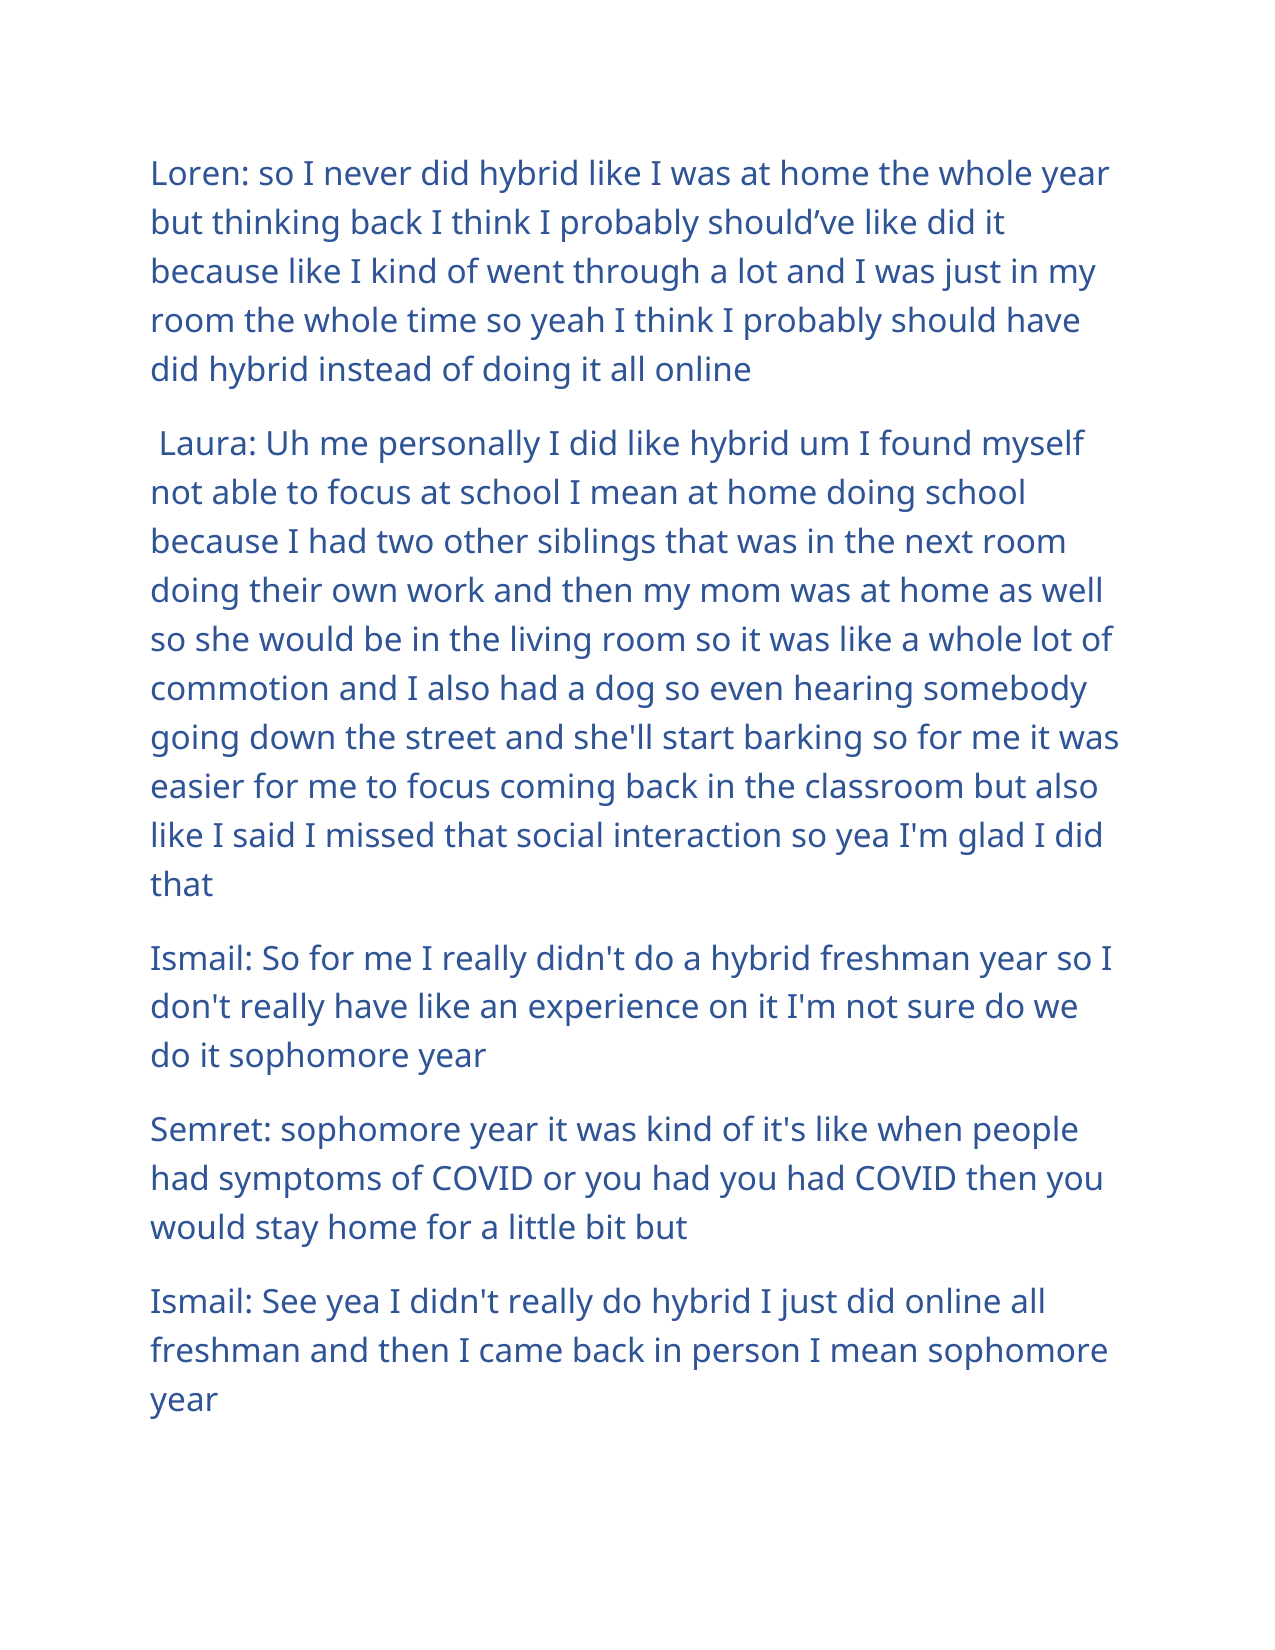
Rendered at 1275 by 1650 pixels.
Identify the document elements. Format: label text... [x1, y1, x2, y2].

subtitle Ismail: So for me I really didn't do a hybrid freshman year so I don't really have like an experience on it I'm not sure do we do it sophomore year [150, 934, 1125, 1078]
subtitle Loren: so I never did hybrid like I was at home the whole year but thinking back I think I probably should’ve like did it because like I kind of went through a lot and I was just in my room the whole time so yeah I think I probably should have did hybrid instead of doing it all online [150, 150, 1125, 391]
subtitle Semret: sophomore year it was kind of it's like when people had symptoms of COVID or you had you had COVID then you would stay home for a little bit but [150, 1106, 1125, 1249]
subtitle Laura: Uh me personally I did like hybrid um I found myself not able to focus at school I mean at home doing school because I had two other siblings that was in the next room doing their own work and then my mom was at home as well so she would be in the living room so it was like a whole lot of commotion and I also had a dog so even hearing somebody going down the street and she'll start barking so for me it was easier for me to focus coming back in the classroom but also like I said I missed that social interaction so yea I'm glad I did that [150, 420, 1125, 906]
subtitle Ismail: See yea I didn't really do hybrid I just did online all freshman and then I came back in person I mean sophomore year [150, 1278, 1125, 1421]
